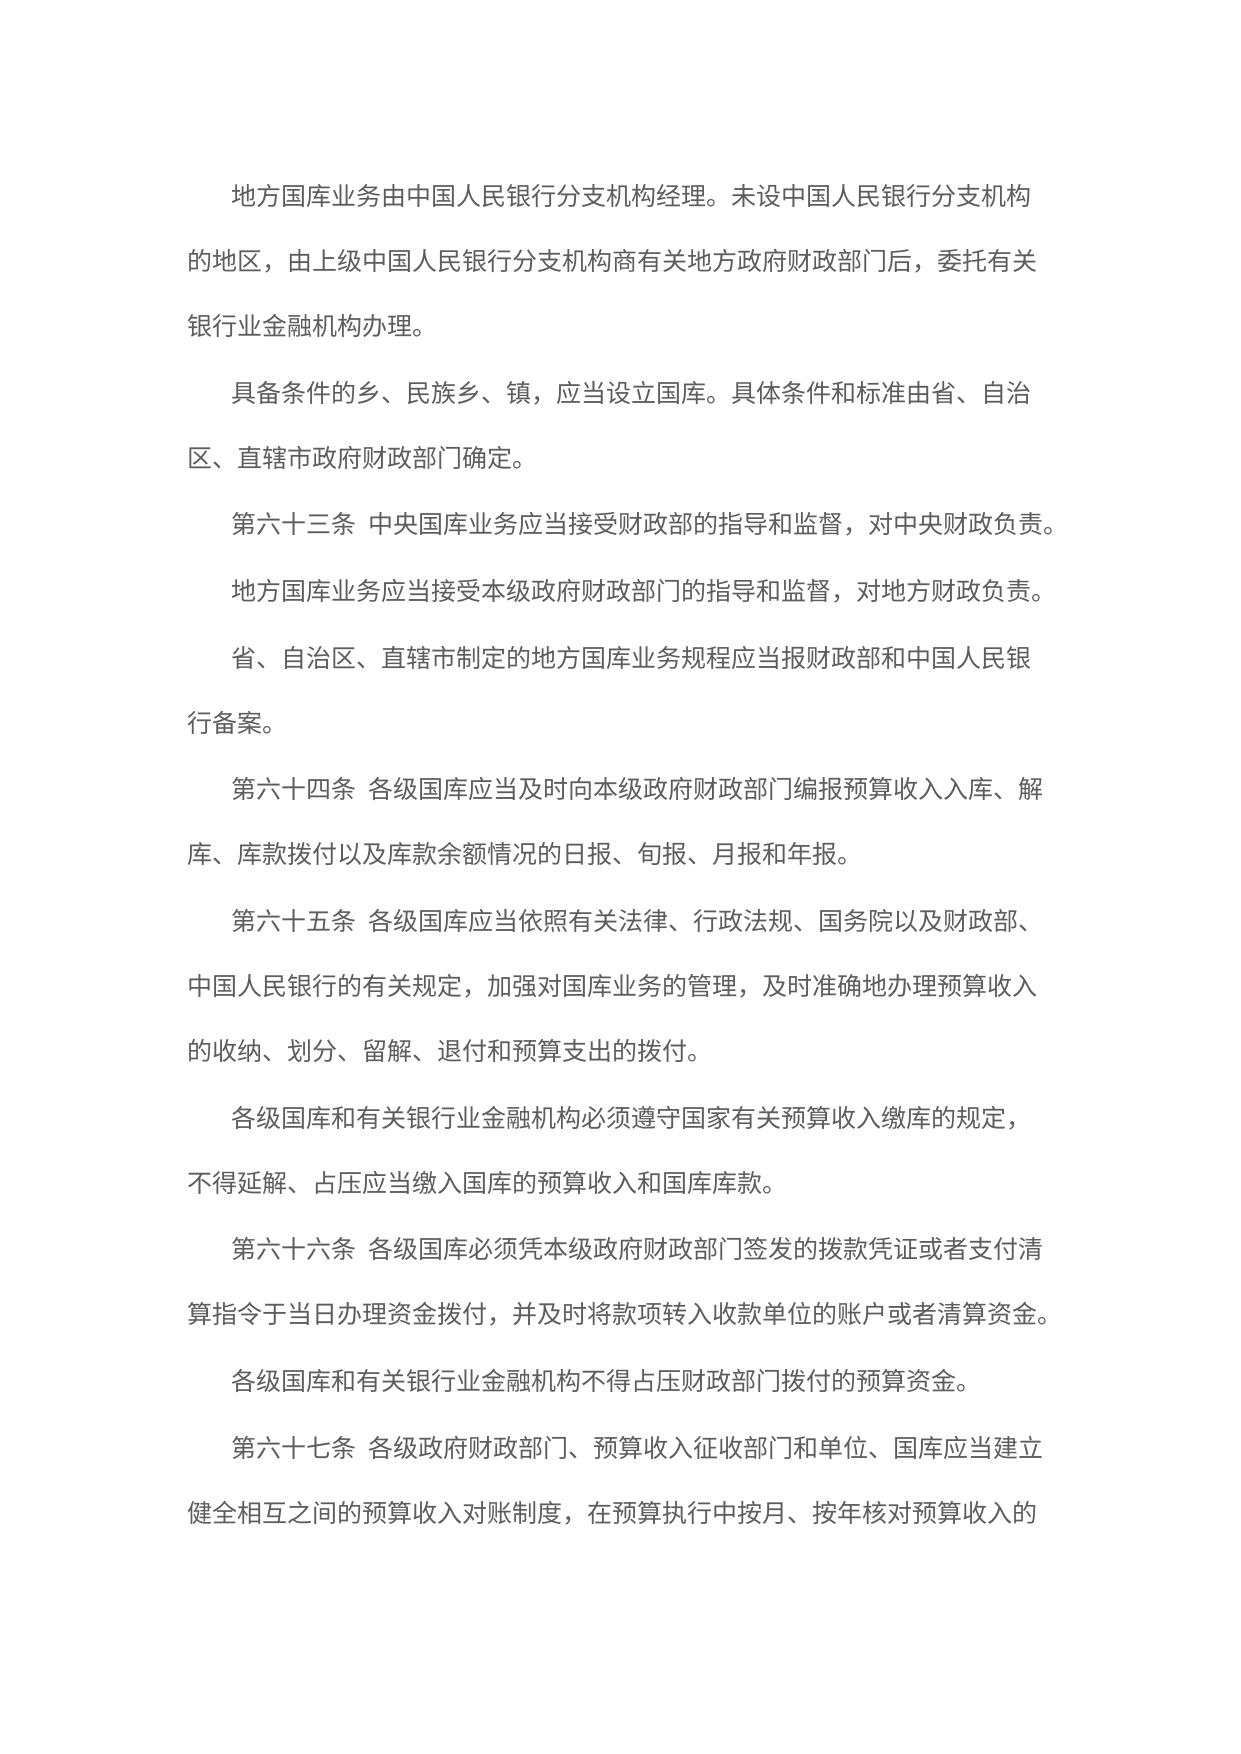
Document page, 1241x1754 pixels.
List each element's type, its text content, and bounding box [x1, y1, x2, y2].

text 省、自治区、直辖市制定的地方国库业务规程应当报财政部和中国人民银行备案。 [187, 624, 1053, 754]
text 第六十六条 各级国库必须凭本级政府财政部门签发的拨款凭证或者支付清算指令于当日办理资金拨付，并及时将款项转入收款单位的账户或者清算资金。 [187, 1215, 1053, 1345]
text 第六十三条 中央国库业务应当接受财政部的指导和监督，对中央财政负责。 [187, 490, 1053, 555]
text 具备条件的乡、民族乡、镇，应当设立国库。具体条件和标准由省、自治区、直辖市政府财政部门确定。 [187, 359, 1053, 489]
text 地方国库业务应当接受本级政府财政部门的指导和监督，对地方财政负责。 [187, 557, 1053, 622]
text 各级国库和有关银行业金融机构不得占压财政部门拨付的预算资金。 [187, 1347, 1053, 1412]
text 地方国库业务由中国人民银行分支机构经理。未设中国人民银行分支机构的地区，由上级中国人民银行分支机构商有关地方政府财政部门后，委托有关银行业金融机构办理。 [187, 162, 1053, 357]
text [187, 1414, 1053, 1544]
text 第六十四条 各级国库应当及时向本级政府财政部门编报预算收入入库、解库、库款拨付以及库款余额情况的日报、旬报、月报和年报。 [187, 755, 1053, 885]
text 第六十五条 各级国库应当依照有关法律、行政法规、国务院以及财政部、中国人民银行的有关规定，加强对国库业务的管理，及时准确地办理预算收入的收纳、划分、留解、退付和预算支出的拨付。 [187, 887, 1053, 1082]
text 各级国库和有关银行业金融机构必须遵守国家有关预算收入缴库的规定，不得延解、占压应当缴入国库的预算收入和国库库款。 [187, 1084, 1053, 1214]
